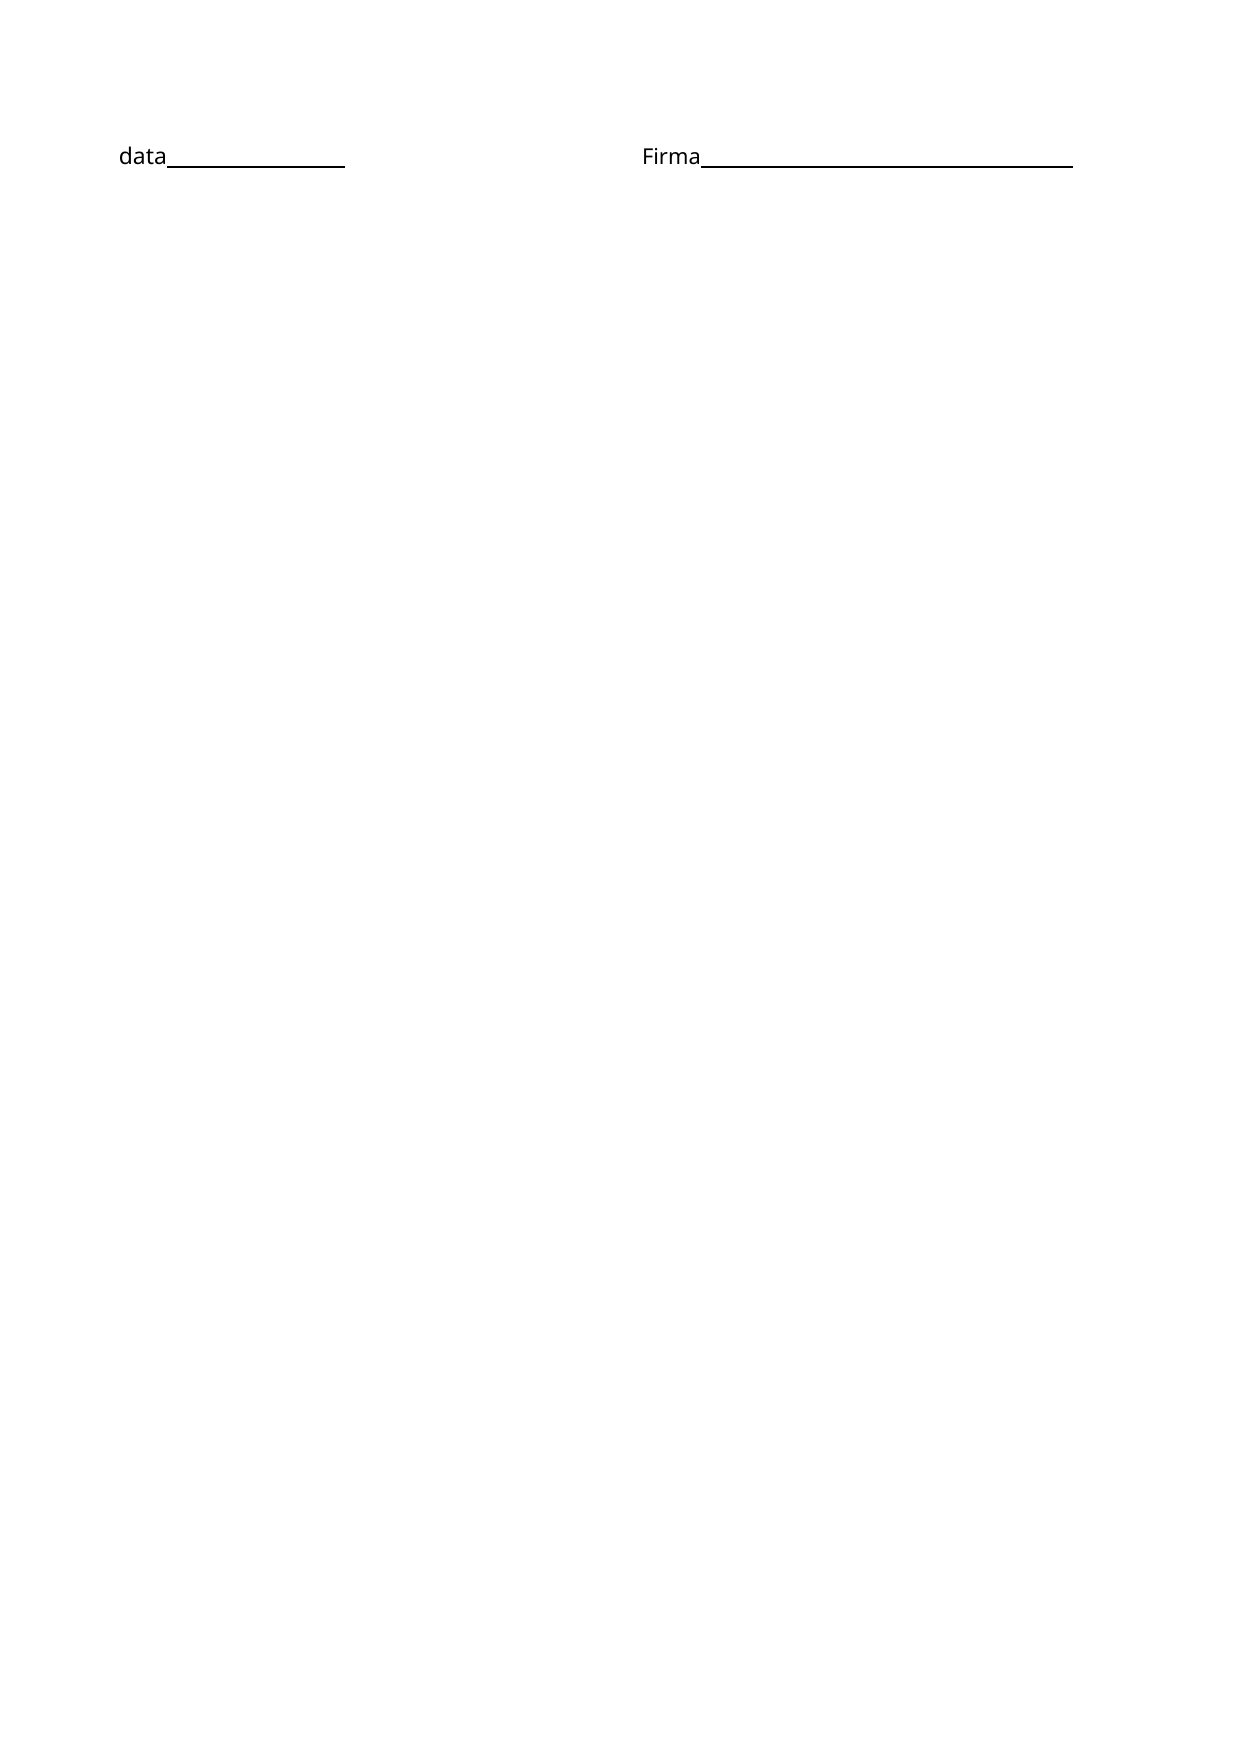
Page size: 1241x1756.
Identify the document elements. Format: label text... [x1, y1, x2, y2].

text data Firma [119, 139, 1136, 171]
